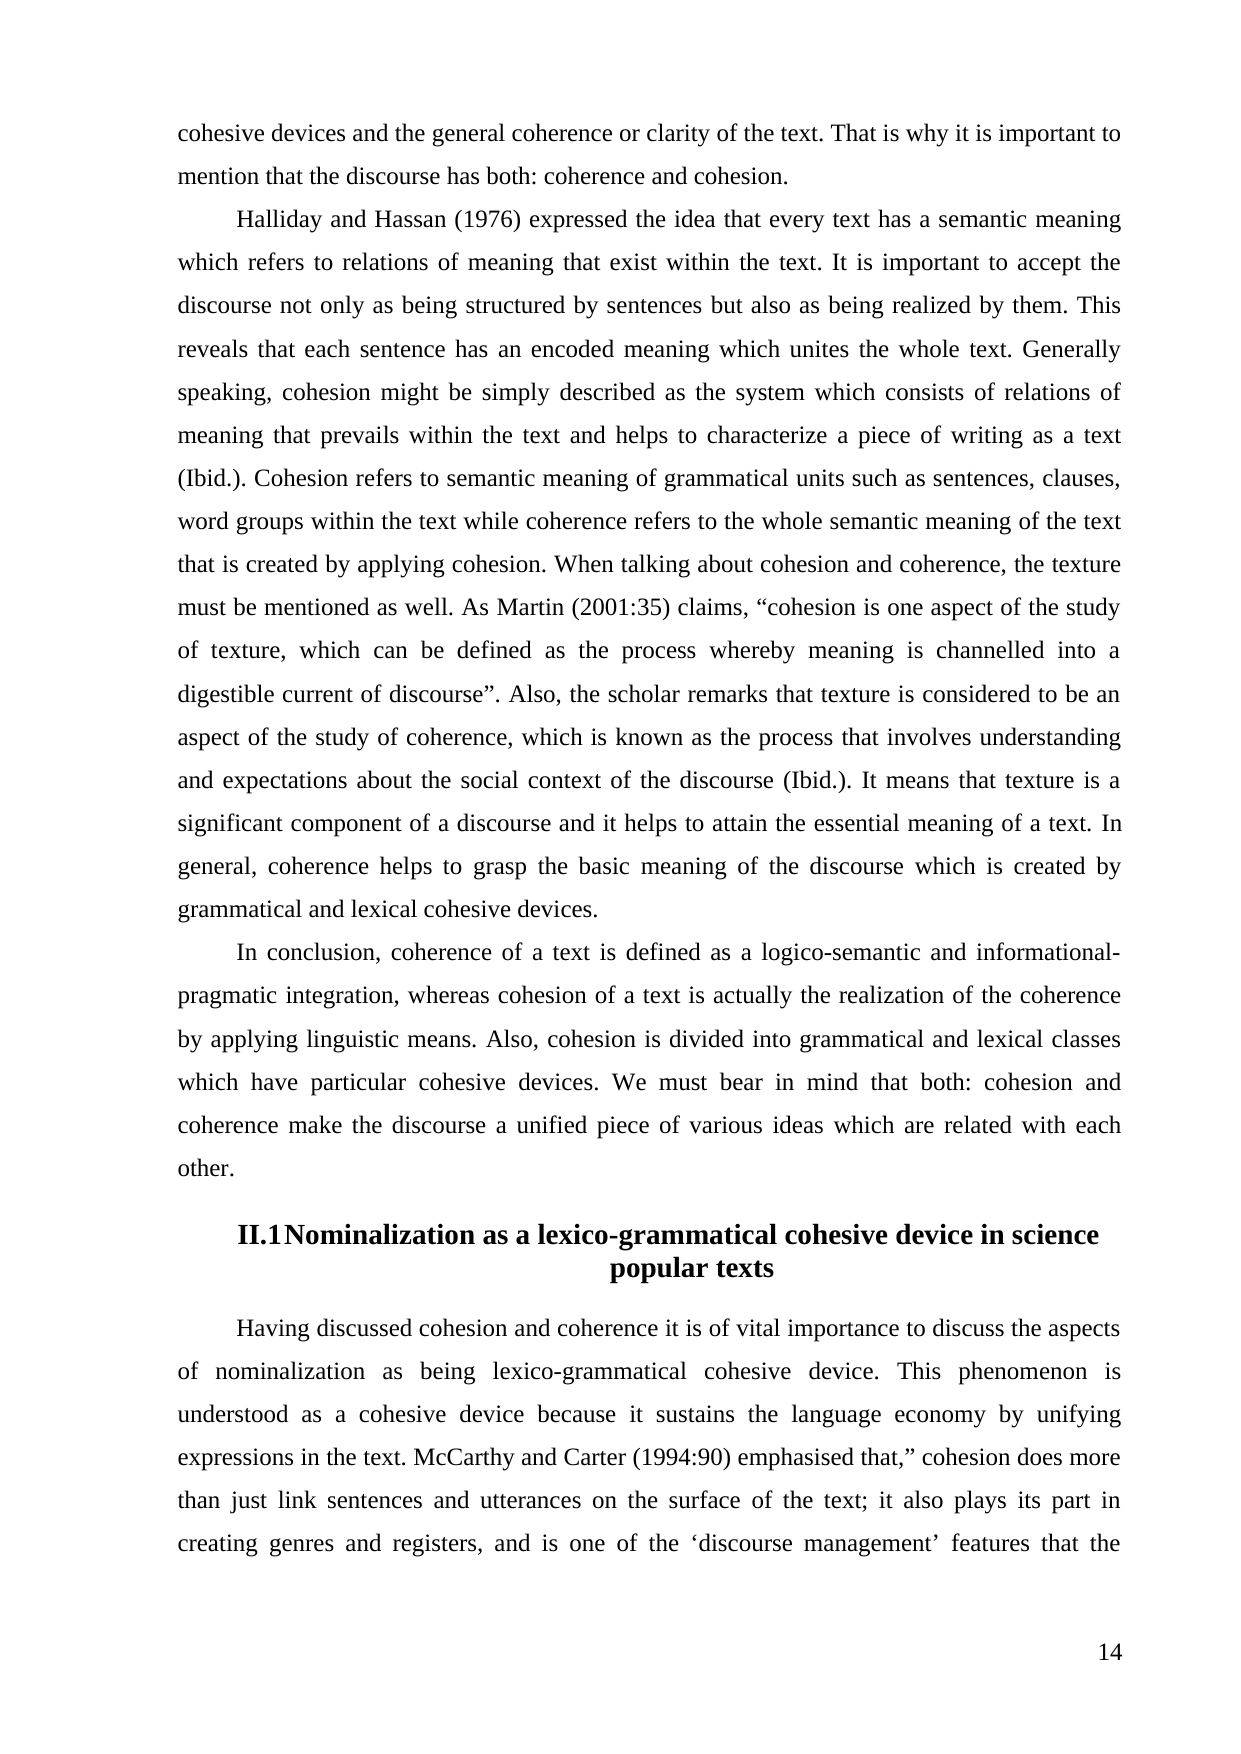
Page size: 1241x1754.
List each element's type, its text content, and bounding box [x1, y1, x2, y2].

text In conclusion, coherence of a text is defined as a logico-semantic and informational-pragmatic integration, whereas cohesion of a text is actually the realization of the coherence by applying linguistic means. Also, cohesion is divided into grammatical and lexical classes which have particular cohesive devices. We must bear in mind that both: cohesion and coherence make the discourse a unified piece of various ideas which are related with each other. [177, 937, 1122, 1182]
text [177, 118, 1122, 190]
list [177, 1313, 1122, 1557]
text Halliday and Hassan (1976) expressed the idea that every text has a semantic meaning which refers to relations of meaning that exist within the text. It is important to accept the discourse not only as being structured by sentences but also as being realized by them. This reveals that each sentence has an encoded meaning which unites the whole text. Generally speaking, cohesion might be simply described as the system which consists of relations of meaning that prevails within the text and helps to characterize a piece of writing as a text (Ibid.). Cohesion refers to semantic meaning of grammatical units such as sentences, clauses, word groups within the text while coherence refers to the whole semantic meaning of the text that is created by applying cohesion. When talking about cohesion and coherence, the texture must be mentioned as well. As Martin (2001:35) claims, “cohesion is one aspect of the study of texture, which can be defined as the process whereby meaning is channelled into a digestible current of discourse”. Also, the scholar remarks that texture is considered to be an aspect of the study of coherence, which is known as the process that involves understanding and expectations about the social context of the discourse (Ibid.). It means that texture is a significant component of a discourse and it helps to attain the essential meaning of a text. In general, coherence helps to grasp the basic meaning of the discourse which is created by grammatical and lexical cohesive devices. [177, 204, 1122, 923]
subtitle Nominalization as a lexico-grammatical cohesive device in science popular texts [215, 1217, 1122, 1284]
